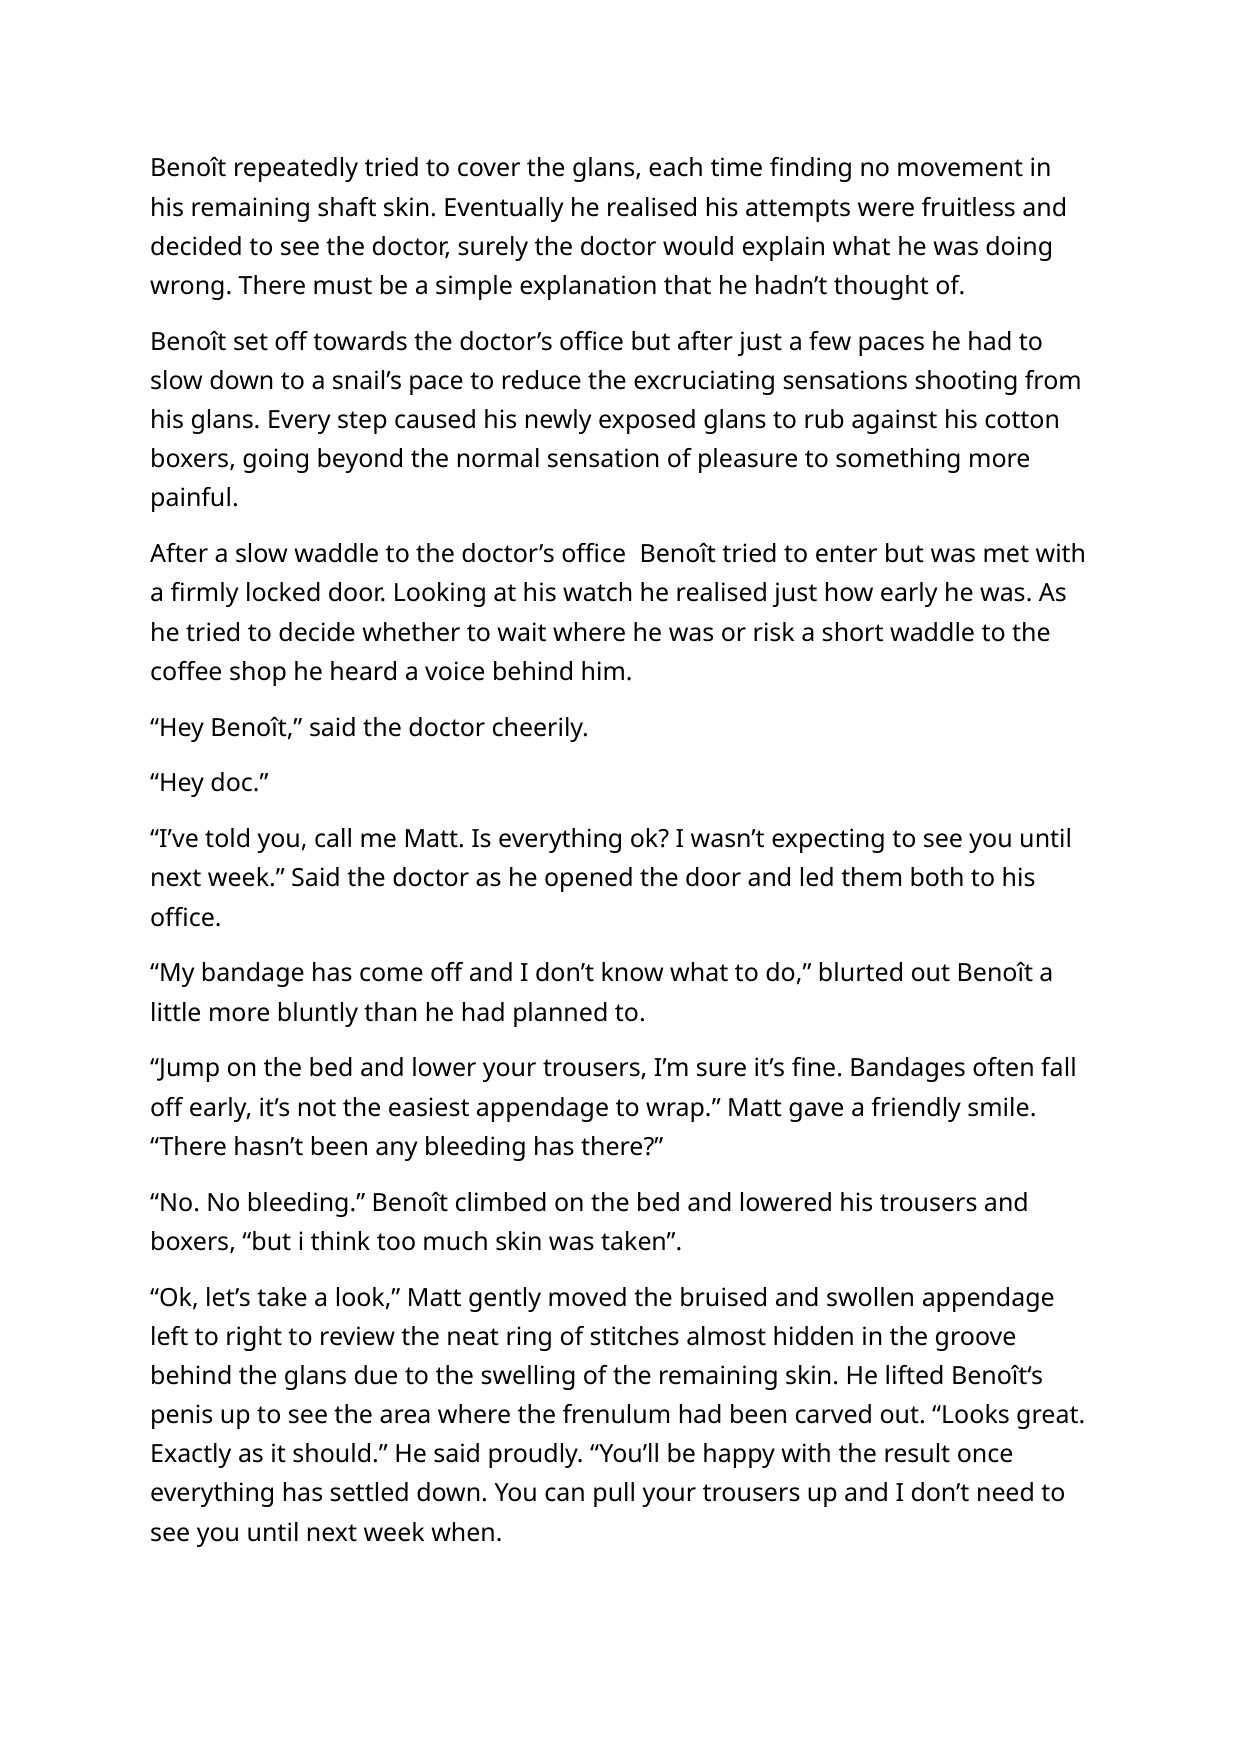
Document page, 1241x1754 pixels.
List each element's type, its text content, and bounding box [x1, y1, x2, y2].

text “My bandage has come off and I don’t know what to do,” blurted out Benoît a little more bluntly than he had planned to. [150, 955, 1090, 1028]
text “Jump on the bed and lower your trousers, I’m sure it’s fine. Bandages often fall off early, it’s not the easiest appendage to wrap.” Matt gave a friendly smile. “There hasn’t been any bleeding has there?” [150, 1050, 1090, 1162]
text Benoît set off towards the doctor’s office but after just a few paces he had to slow down to a snail’s pace to reduce the excruciating sensations shooting from his glans. Every step caused his newly exposed glans to rub against his cotton boxers, going beyond the normal sensation of pleasure to something more painful. [150, 323, 1090, 514]
text “I’ve told you, call me Matt. Is everything ok? I wasn’t expecting to see you until next week.” Said the doctor as he opened the door and led them both to his office. [150, 821, 1090, 933]
text Benoît repeatedly tried to cover the glans, each time finding no movement in his remaining shaft skin. Eventually he realised his attempts were fruitless and decided to see the doctor, surely the doctor would explain what he was doing wrong. There must be a simple explanation that he hadn’t thought of. [150, 150, 1090, 302]
text “Hey Benoît,” said the doctor cheerily. [150, 709, 1090, 743]
text “Hey doc.” [150, 765, 1090, 799]
text After a slow waddle to the doctor’s office Benoît tried to enter but was met with a firmly locked door. Looking at his watch he realised just how early he was. As he tried to decide whether to wait where he was or risk a short waddle to the coffee shop he heard a voice behind him. [150, 536, 1090, 687]
text “Ok, let’s take a look,” Matt gently moved the bruised and swollen appendage left to right to review the neat ring of stitches almost hidden in the groove behind the glans due to the swelling of the remaining skin. He lifted Benoît‘s penis up to see the area where the frenulum had been carved out. “Looks great. Exactly as it should.” He said proudly. “You’ll be happy with the result once everything has settled down. You can pull your trousers up and I don’t need to see you until next week when. [150, 1279, 1090, 1548]
text “No. No bleeding.” Benoît climbed on the bed and lowered his trousers and boxers, “but i think too much skin was taken”. [150, 1184, 1090, 1257]
